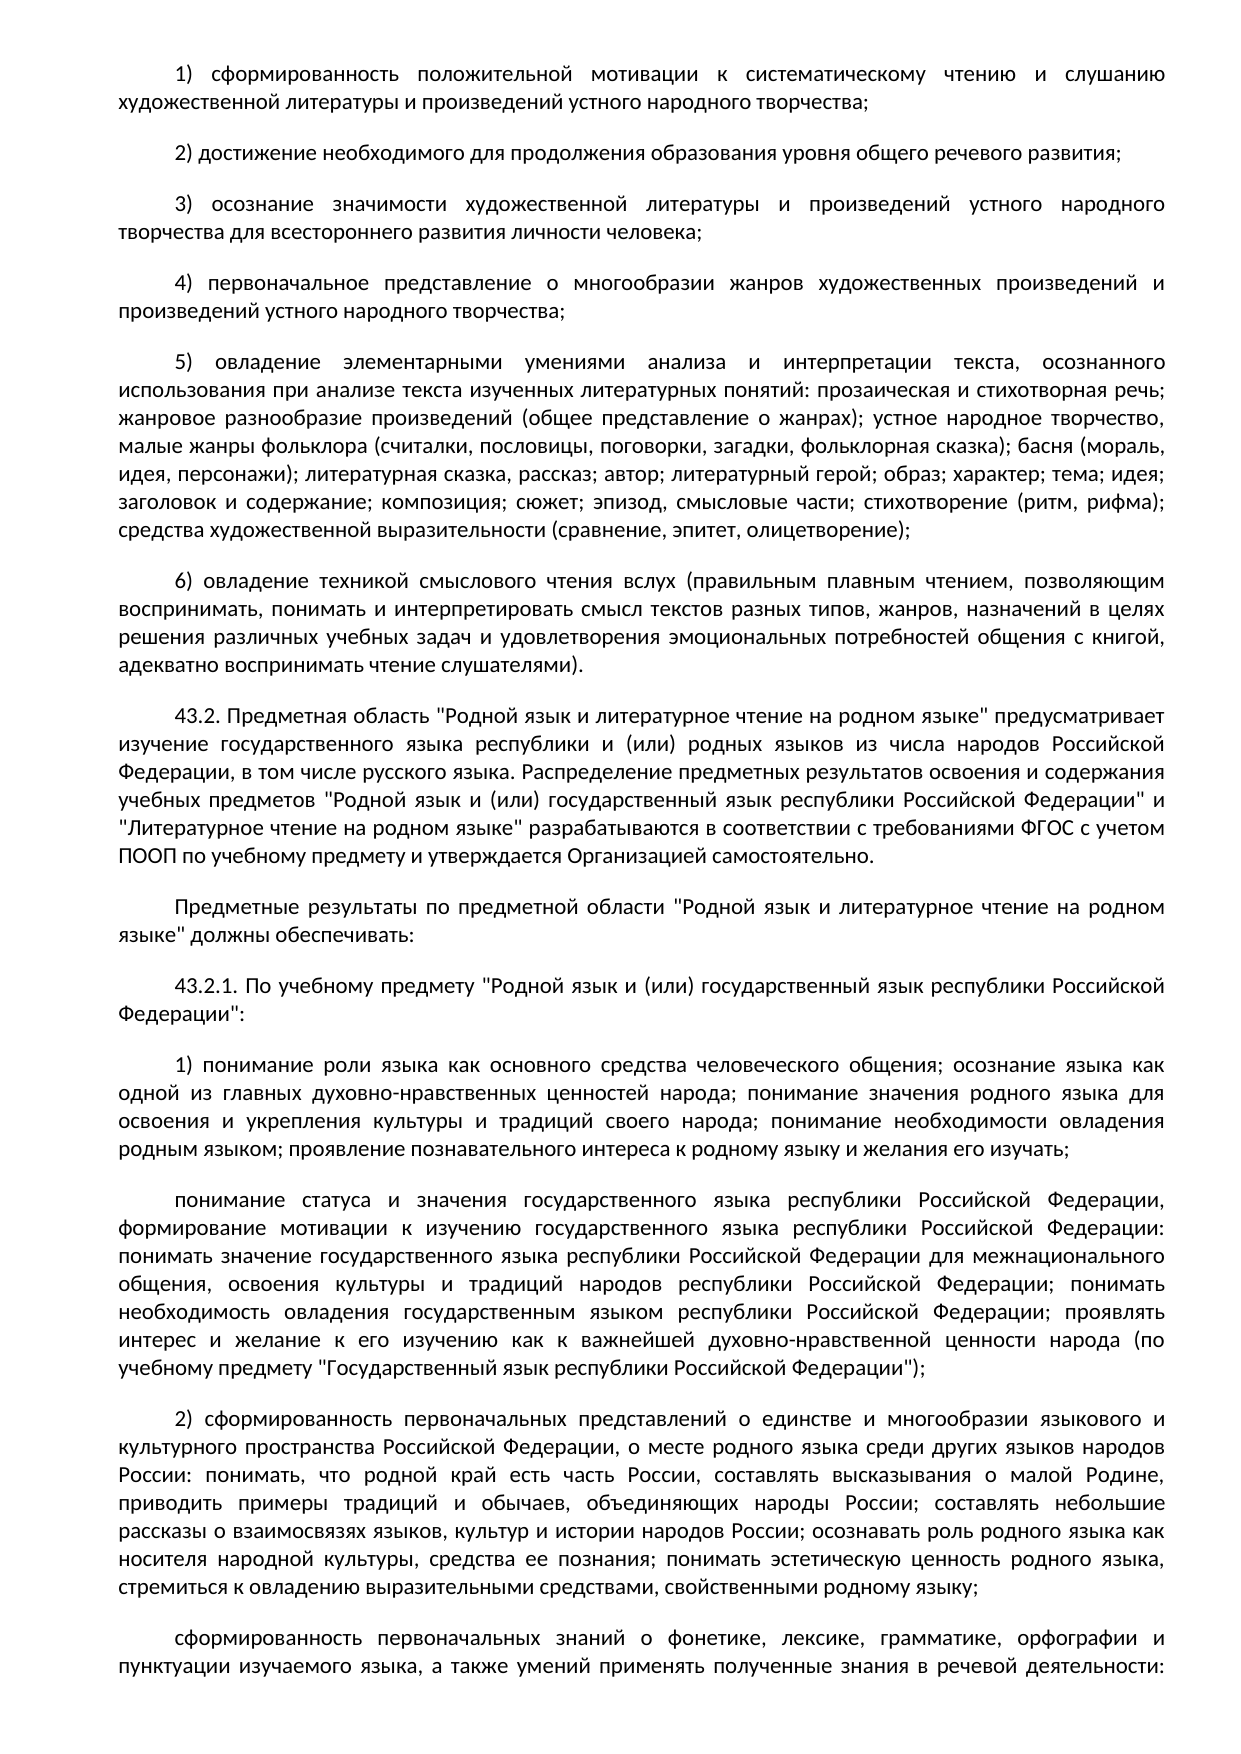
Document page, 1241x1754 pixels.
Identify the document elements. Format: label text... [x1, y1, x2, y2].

text 4) первоначальное представление о многообразии жанров художественных произведений и произведений устного народного творчества; [118, 268, 1167, 324]
text Предметные результаты по предметной области "Родной язык и литературное чтение на родном языке" должны обеспечивать: [118, 892, 1167, 948]
text 3) осознание значимости художественной литературы и произведений устного народного творчества для всестороннего развития личности человека; [118, 189, 1167, 245]
text 6) овладение техникой смыслового чтения вслух (правильным плавным чтением, позволяющим воспринимать, понимать и интерпретировать смысл текстов разных типов, жанров, назначений в целях решения различных учебных задач и удовлетворения эмоциональных потребностей общения с книгой, адекватно воспринимать чтение слушателями). [118, 566, 1167, 678]
text 1) сформированность положительной мотивации к систематическому чтению и слушанию художественной литературы и произведений устного народного творчества; [118, 59, 1167, 115]
text 2) сформированность первоначальных представлений о единстве и многообразии языкового и культурного пространства Российской Федерации, о месте родного языка среди других языков народов России: понимать, что родной край есть часть России, составлять высказывания о малой Родине, приводить примеры традиций и обычаев, объединяющих народы России; составлять небольшие рассказы о взаимосвязях языков, культур и истории народов России; осознавать роль родного языка как носителя народной культуры, средства ее познания; понимать эстетическую ценность родного языка, стремиться к овладению выразительными средствами, свойственными родному языку; [118, 1404, 1167, 1600]
text понимание статуса и значения государственного языка республики Российской Федерации, формирование мотивации к изучению государственного языка республики Российской Федерации: понимать значение государственного языка республики Российской Федерации для межнационального общения, освоения культуры и традиций народов республики Российской Федерации; понимать необходимость овладения государственным языком республики Российской Федерации; проявлять интерес и желание к его изучению как к важнейшей духовно-нравственной ценности народа (по учебному предмету "Государственный язык республики Российской Федерации"); [118, 1185, 1167, 1381]
text 43.2. Предметная область "Родной язык и литературное чтение на родном языке" предусматривает изучение государственного языка республики и (или) родных языков из числа народов Российской Федерации, в том числе русского языка. Распределение предметных результатов освоения и содержания учебных предметов "Родной язык и (или) государственный язык республики Российской Федерации" и "Литературное чтение на родном языке" разрабатываются в соответствии с требованиями ФГОС с учетом ПООП по учебному предмету и утверждается Организацией самостоятельно. [118, 701, 1167, 869]
text 1) понимание роли языка как основного средства человеческого общения; осознание языка как одной из главных духовно-нравственных ценностей народа; понимание значения родного языка для освоения и укрепления культуры и традиций своего народа; понимание необходимости овладения родным языком; проявление познавательного интереса к родному языку и желания его изучать; [118, 1050, 1167, 1162]
text 5) овладение элементарными умениями анализа и интерпретации текста, осознанного использования при анализе текста изученных литературных понятий: прозаическая и стихотворная речь; жанровое разнообразие произведений (общее представление о жанрах); устное народное творчество, малые жанры фольклора (считалки, пословицы, поговорки, загадки, фольклорная сказка); басня (мораль, идея, персонажи); литературная сказка, рассказ; автор; литературный герой; образ; характер; тема; идея; заголовок и содержание; композиция; сюжет; эпизод, смысловые части; стихотворение (ритм, рифма); средства художественной выразительности (сравнение, эпитет, олицетворение); [118, 347, 1167, 543]
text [118, 1623, 1167, 1679]
text 43.2.1. По учебному предмету "Родной язык и (или) государственный язык республики Российской Федерации": [118, 971, 1167, 1027]
text 2) достижение необходимого для продолжения образования уровня общего речевого развития; [118, 138, 1167, 166]
